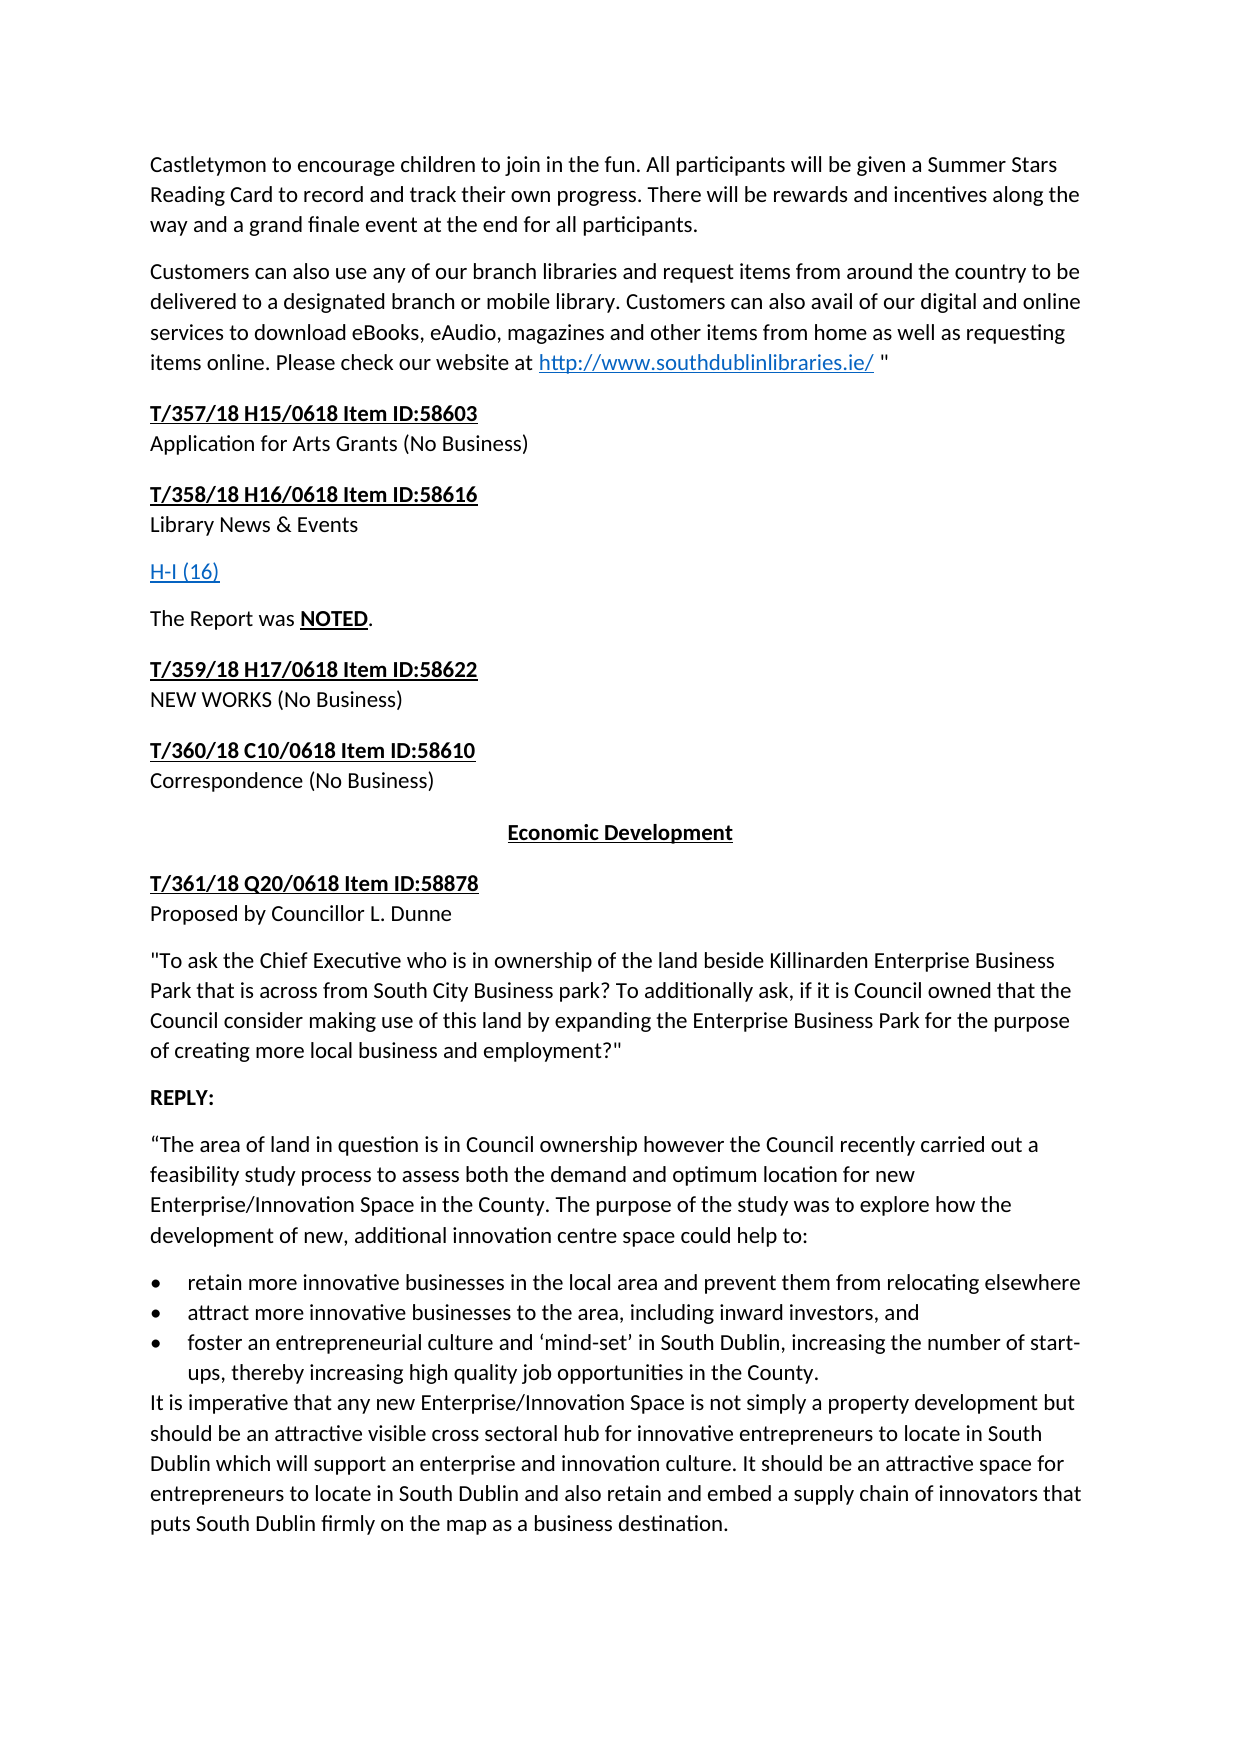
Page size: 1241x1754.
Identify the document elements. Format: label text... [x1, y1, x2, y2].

list attract more innovative businesses to the area, including inward investors, and [150, 1298, 1090, 1326]
text "To ask the Chief Executive who is in ownership of the land beside Killinarden Enterprise Business Park that is across from South City Business park? To additionally ask, if it is Council owned that the Council consider making use of this land by expanding the Enterprise Business Park for the purpose of creating more local business and employment?" [150, 946, 1090, 1064]
text H-I (16) [150, 557, 1090, 585]
text Application for Arts Grants (No Business) [150, 429, 1090, 457]
text NEW WORKS (No Business) [150, 685, 1090, 713]
text Proposed by Councillor L. Dunne [150, 899, 1090, 927]
subtitle T/357/18 H15/0618 Item ID:58603 [150, 399, 1090, 427]
text “The area of land in question is in Council ownership however the Council recently carried out a feasibility study process to assess both the demand and optimum location for new Enterprise/Innovation Space in the County. The purpose of the study was to explore how the development of new, additional innovation centre space could help to: [150, 1130, 1090, 1249]
subtitle T/358/18 H16/0618 Item ID:58616 [150, 480, 1090, 508]
list retain more innovative businesses in the local area and prevent them from relocating elsewhere [150, 1268, 1090, 1296]
text It is imperative that any new Enterprise/Innovation Space is not simply a property development but should be an attractive visible cross sectoral hub for innovative entrepreneurs to locate in South Dublin which will support an enterprise and innovation culture. It should be an attractive space for entrepreneurs to locate in South Dublin and also retain and embed a supply chain of innovators that puts South Dublin firmly on the map as a business destination. [150, 1388, 1090, 1537]
text The Report was NOTED. [150, 604, 1090, 632]
subtitle T/360/18 C10/0618 Item ID:58610 [150, 736, 1090, 764]
subtitle T/359/18 H17/0618 Item ID:58622 [150, 655, 1090, 683]
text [150, 150, 1090, 238]
text REPLY: [150, 1083, 1090, 1111]
list foster an entrepreneurial culture and ‘mind-set’ in South Dublin, increasing the number of start-ups, thereby increasing high quality job opportunities in the County. [150, 1328, 1090, 1386]
text Library News & Events [150, 510, 1090, 538]
subtitle T/361/18 Q20/0618 Item ID:58878 [150, 869, 1090, 897]
text Customers can also use any of our branch libraries and request items from around the country to be delivered to a designated branch or mobile library. Customers can also avail of our digital and online services to download eBooks, eAudio, magazines and other items from home as well as requesting items online. Please check our website at http://www.southdublinlibraries.ie/ " [150, 257, 1090, 376]
text Correspondence (No Business) [150, 767, 1090, 795]
subtitle Economic Development [150, 818, 1090, 846]
